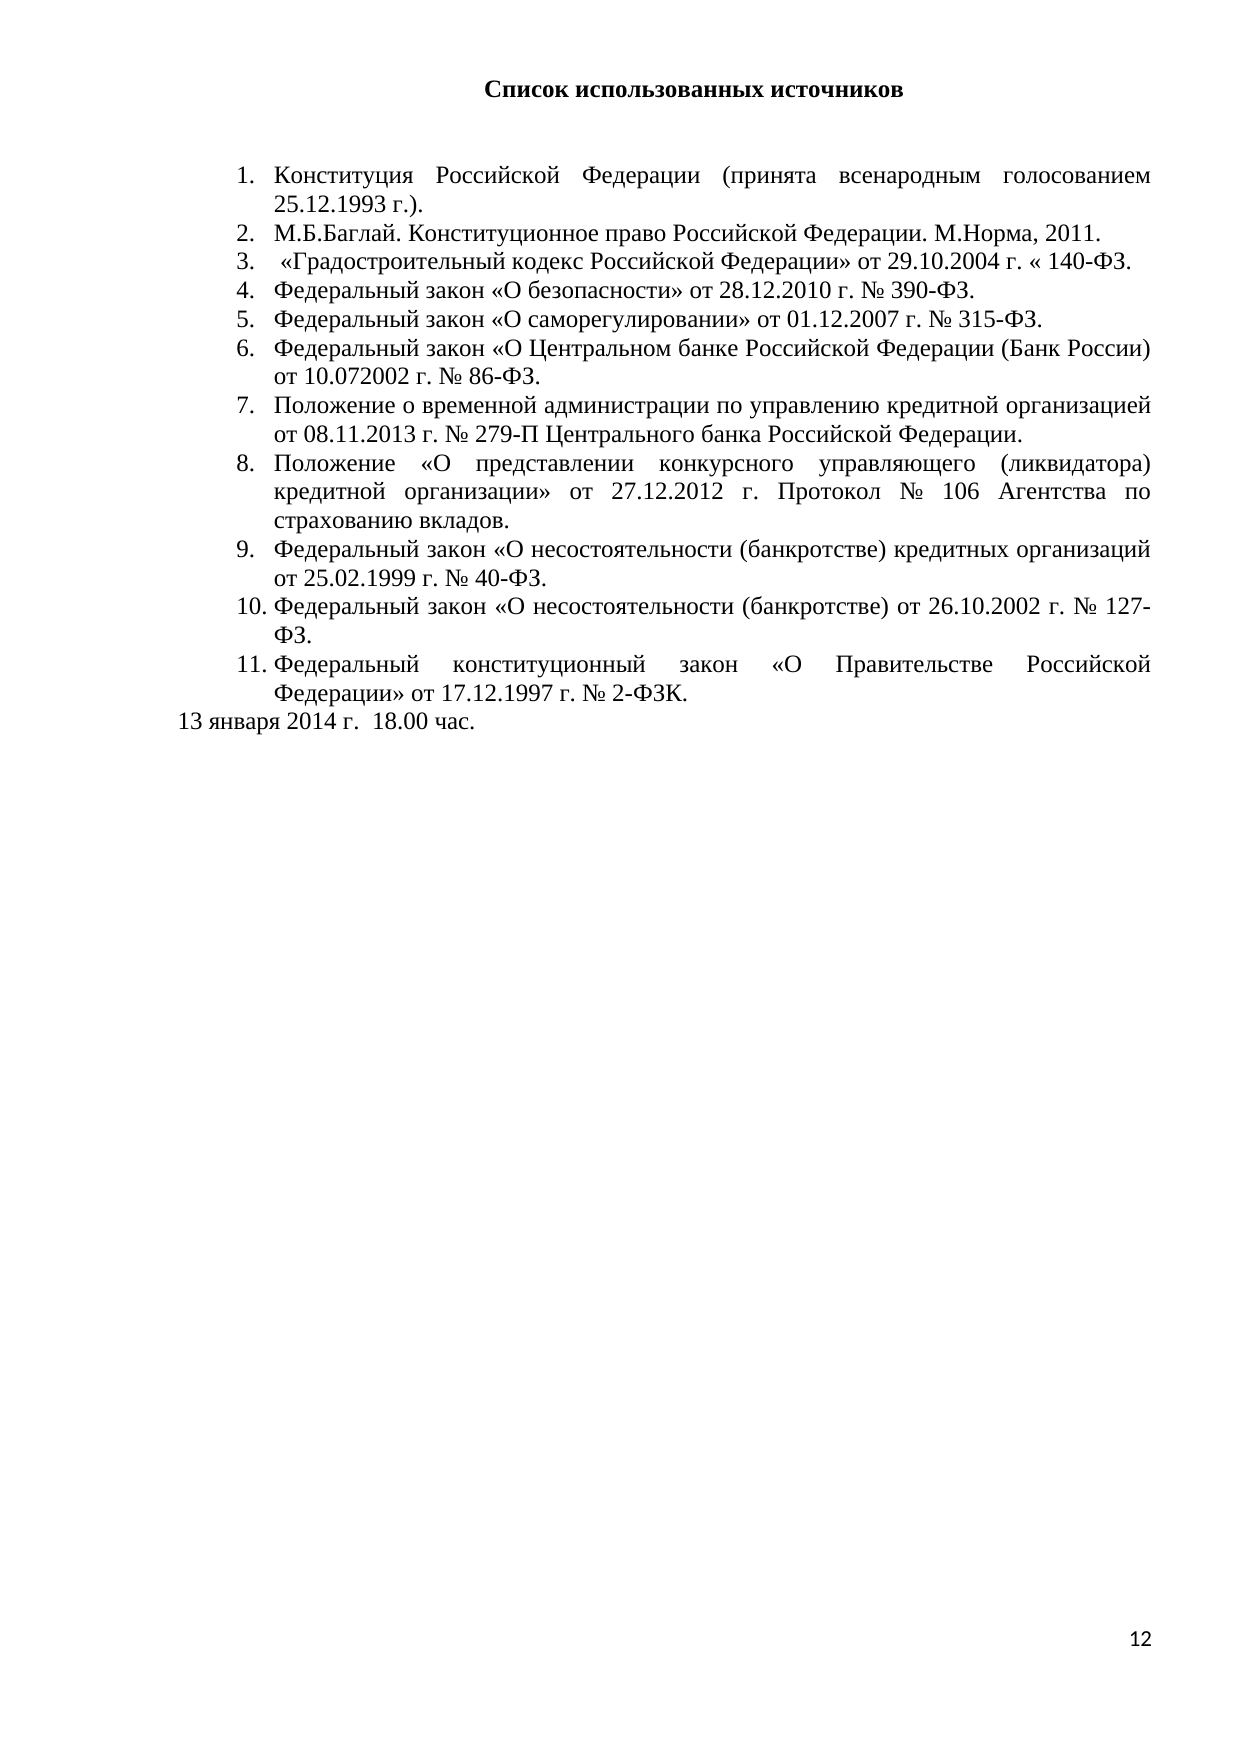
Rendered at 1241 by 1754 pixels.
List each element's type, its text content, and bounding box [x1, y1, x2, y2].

list Федеральный конституционный закон «О Правительстве Российской Федерации» от 17.12.1997 г. № 2-ФЗК. [236, 649, 1152, 706]
list М.Б.Баглай. Конституционное право Российской Федерации. М.Норма, 2011. [236, 218, 1152, 246]
list Положение о временной администрации по управлению кредитной организацией от 08.11.2013 г. № 279-П Центрального банка Российской Федерации. [236, 390, 1152, 448]
text 13 января 2014 г. 18.00 час. [177, 706, 1152, 735]
list Федеральный закон «О саморегулировании» от 01.12.2007 г. № 315-ФЗ. [236, 304, 1152, 333]
list Конституция Российской Федерации (принята всенародным голосованием 25.12.1993 г.). [236, 160, 1152, 218]
list Положение «О представлении конкурсного управляющего (ликвидатора) кредитной организации» от 27.12.2012 г. Протокол № 106 Агентства по страхованию вкладов. [236, 448, 1152, 534]
list Федеральный закон «О несостоятельности (банкротстве) кредитных организаций от 25.02.1999 г. № 40-ФЗ. [236, 534, 1152, 591]
list «Градостроительный кодекс Российской Федерации» от 29.10.2004 г. « 140-ФЗ. [236, 246, 1152, 275]
list Федеральный закон «О безопасности» от 28.12.2010 г. № 390-ФЗ. [236, 275, 1152, 304]
text Список использованных источников [177, 74, 1152, 103]
list Федеральный закон «О несостоятельности (банкротстве) от 26.10.2002 г. № 127-ФЗ. [236, 591, 1152, 649]
list Федеральный закон «О Центральном банке Российской Федерации (Банк России) от 10.072002 г. № 86-ФЗ. [236, 333, 1152, 390]
